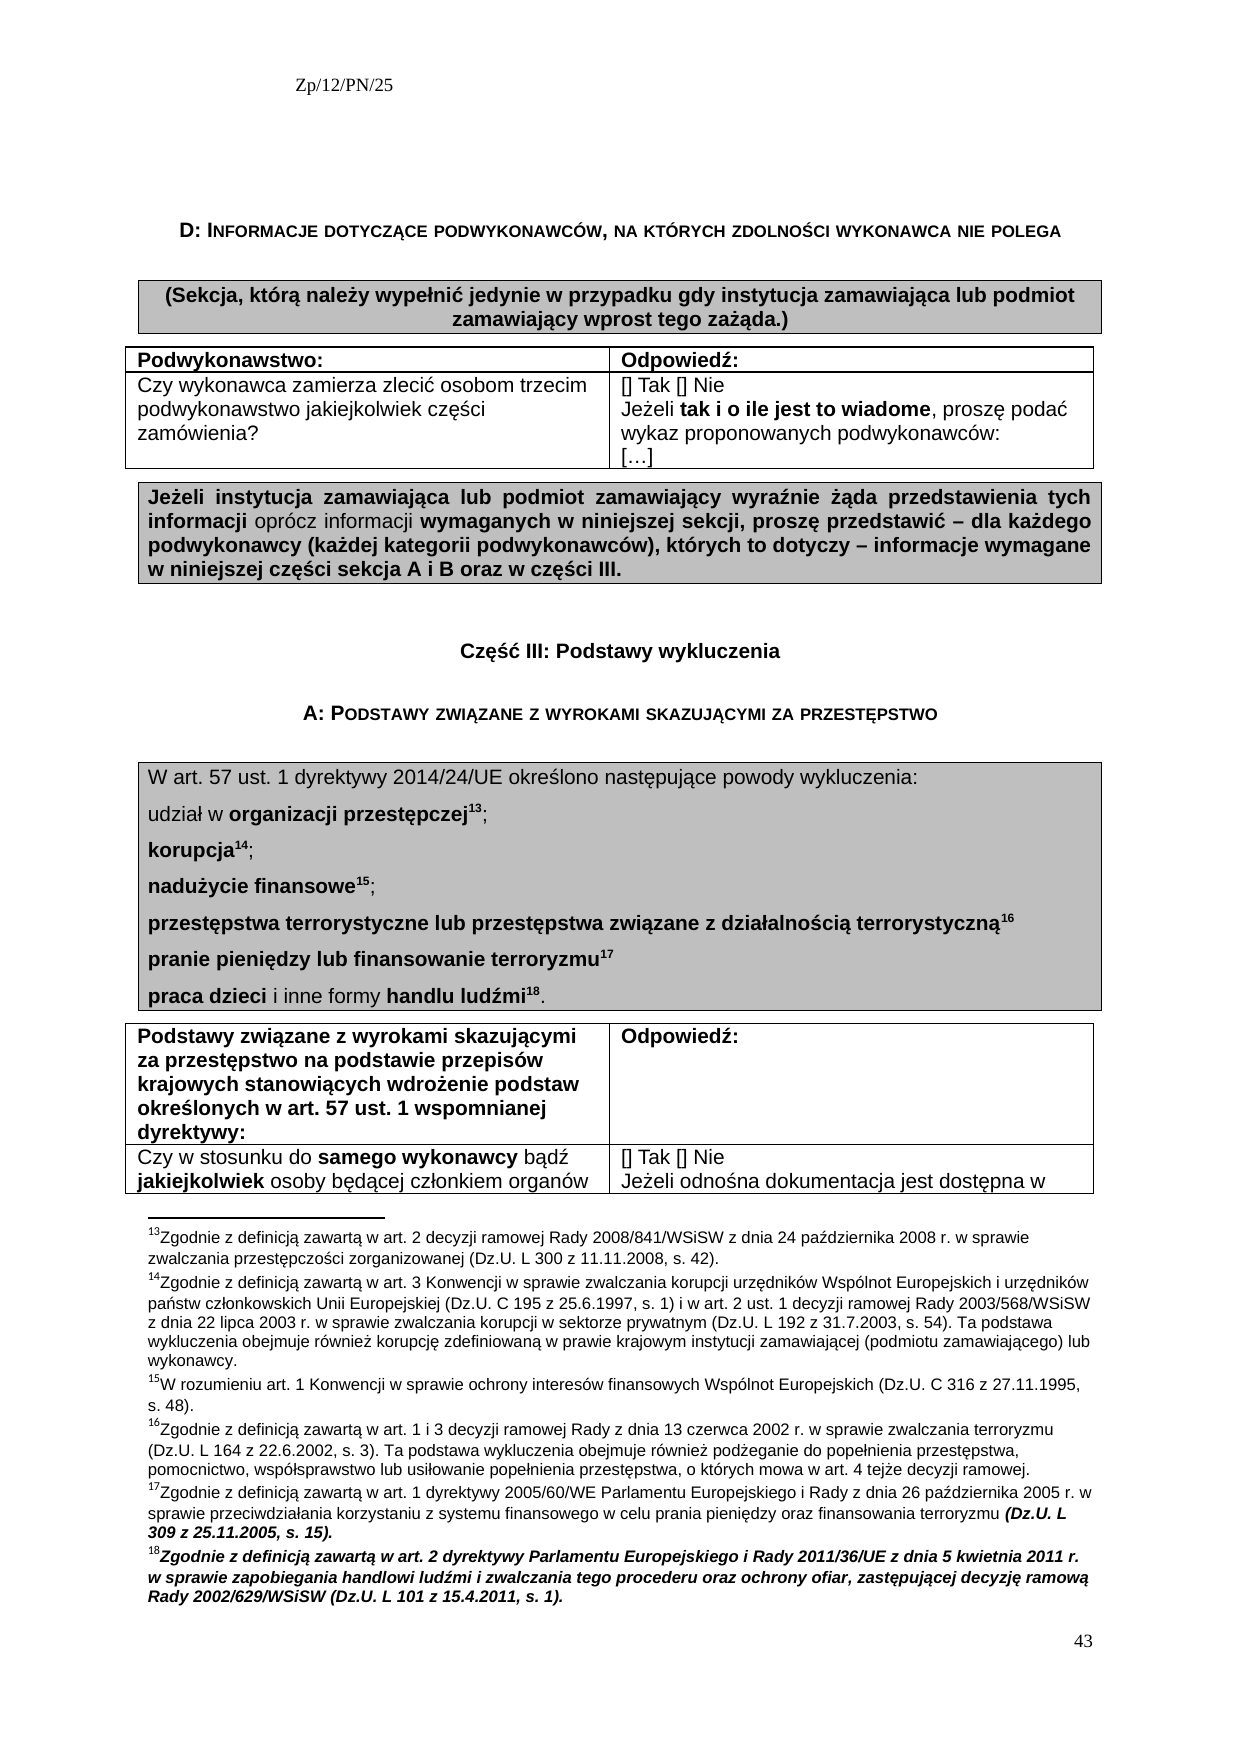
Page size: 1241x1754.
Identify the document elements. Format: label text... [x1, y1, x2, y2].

table_cell Czy wykonawca zamierza zlecić osobom trzecim podwykonawstwo jakiejkolwiek części zamówienia? [126, 373, 609, 468]
text A: Podstawy związane z wyrokami skazującymi za przestępstwo [148, 700, 1092, 724]
text pranie pieniędzy lub finansowanie terroryzmu [139, 944, 1101, 971]
text korupcja; [139, 835, 1101, 862]
table_header Podwykonawstwo: [126, 348, 609, 371]
table_header Podstawy związane z wyrokami skazującymi za przestępstwo na podstawie przepisów krajowych stanowiących wdrożenie podstaw określonych w art. 57 ust. 1 wspomnianej dyrektywy: [126, 1024, 609, 1144]
text udział w organizacji przestępczej; [139, 798, 1101, 825]
table_cell [] Tak [] Nie Jeżeli tak i o ile jest to wiadome, proszę podać wykaz proponowanych podwykonawców: […] [610, 373, 1093, 468]
table_header Odpowiedź: [610, 348, 1093, 371]
text W art. 57 ust. 1 dyrektywy 2014/24/UE określono następujące powody wykluczenia: [139, 763, 1101, 789]
text (Sekcja, którą należy wypełnić jedynie w przypadku gdy instytucja zamawiająca lub podmiot zamawiający wprost tego zażąda.) [139, 281, 1101, 333]
text Jeżeli instytucja zamawiająca lub podmiot zamawiający wyraźnie żąda przedstawienia tych informacji oprócz informacji wymaganych w niniejszej sekcji, proszę przedstawić – dla każdego podwykonawcy (każdej kategorii podwykonawców), których to dotyczy – informacje wymagane w niniejszej części sekcja A i B oraz w części III. [139, 483, 1101, 583]
text Część III: Podstawy wykluczenia [148, 639, 1092, 663]
text nadużycie finansowe; [139, 871, 1101, 898]
text D: Informacje dotyczące podwykonawców, na których zdolności wykonawca nie polega [148, 218, 1092, 242]
table_header Odpowiedź: [610, 1024, 1093, 1144]
text przestępstwa terrorystyczne lub przestępstwa związane z działalnością terrorystyczną [139, 908, 1101, 935]
table_cell [] Tak [] Nie Jeżeli odnośna dokumentacja jest dostępna w formie elektronicznej, proszę wskazać: (adres internetowy, wydający urząd lub organ, dokładne dane referencyjne dokumentacji): [……][……][……][……] [610, 1145, 1093, 1193]
text praca dzieci i inne formy handlu ludźmi. [139, 981, 1101, 1010]
